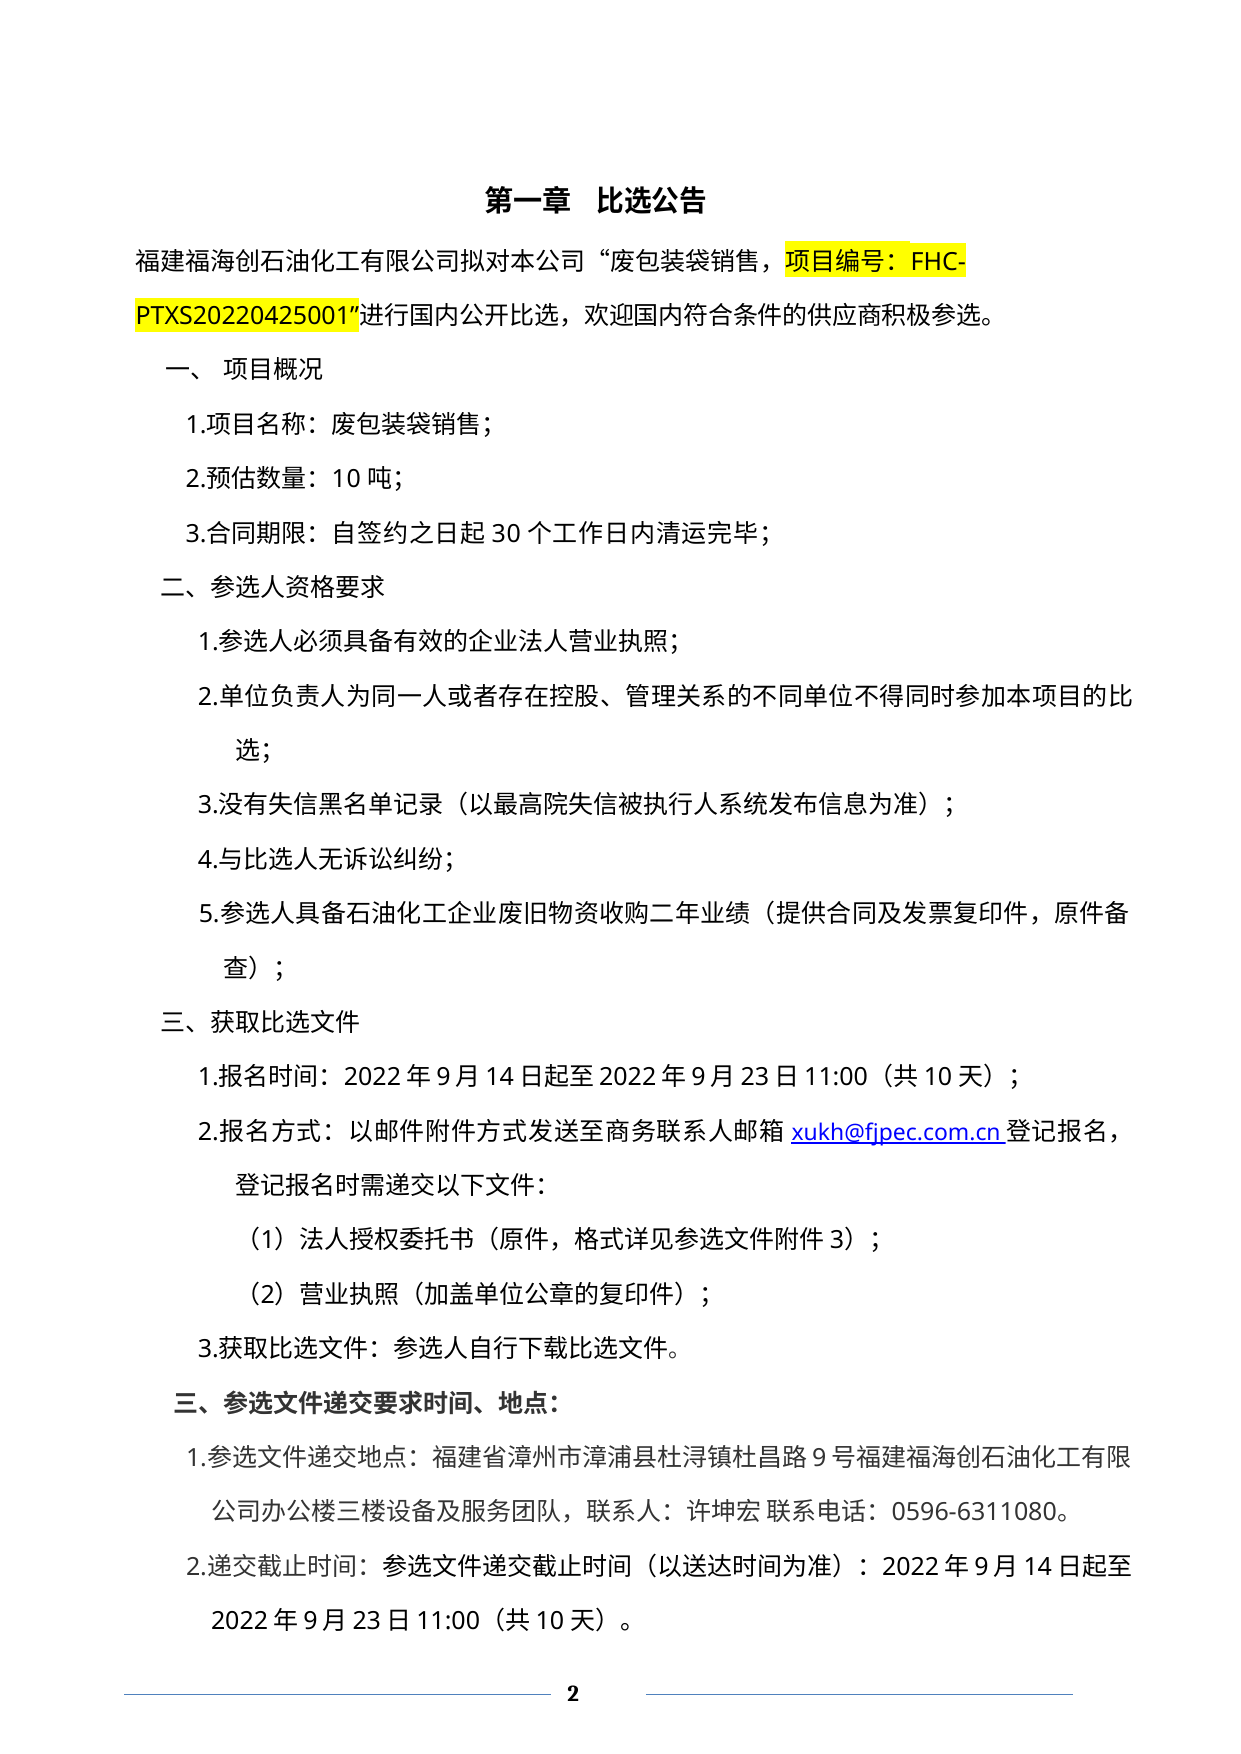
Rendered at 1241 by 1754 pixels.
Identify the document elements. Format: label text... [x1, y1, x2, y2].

text 2.预估数量：10吨； [135, 459, 1134, 495]
text 福建福海创石油化工有限公司拟对本公司“废包装袋销售，项目编号：FHC-PTXS20220425001”进行国内公开比选，欢迎国内符合条件的供应商积极参选。 [135, 241, 1134, 332]
text 2.报名方式：以邮件附件方式发送至商务联系人邮箱xukh@fjpec.com.cn登记报名，登记报名时需递交以下文件： （1）法人授权委托书（原件，格式详见参选文件附件3）； （2）营业执照（加盖单位公章的复印件）； [198, 1111, 1134, 1311]
list 比选公告 [484, 178, 1134, 220]
text 1.项目名称：废包装袋销售； [135, 404, 1134, 441]
text 二、参选人资格要求 [135, 567, 1134, 604]
text 4.与比选人无诉讼纠纷； [198, 839, 1134, 876]
text 1.参选文件递交地点：福建省漳州市漳浦县杜浔镇杜昌路9号福建福海创石油化工有限公司办公楼三楼设备及服务团队，联系人：许坤宏 联系电话：0596-6311080。 [186, 1437, 1134, 1528]
list 项目概况 [135, 350, 1134, 386]
text 3.合同期限：自签约之日起30个工作日内清运完毕； [135, 513, 1134, 549]
text 3.获取比选文件：参选人自行下载比选文件。 [198, 1329, 1134, 1365]
text 2.递交截止时间：参选文件递交截止时间（以送达时间为准）：2022年9月14日起至2022年9月23日11:00（共 10 天）。 [186, 1546, 1134, 1637]
text 1.参选人必须具备有效的企业法人营业执照； [198, 622, 1134, 658]
text 3.没有失信黑名单记录（以最高院失信被执行人系统发布信息为准）； [198, 785, 1134, 821]
text 1.报名时间：2022年9月14日起至2022年9月23日11:00（共 10 天）； [198, 1057, 1134, 1093]
text 三、参选文件递交要求时间、地点： [135, 1383, 1134, 1419]
text 2.单位负责人为同一人或者存在控股、管理关系的不同单位不得同时参加本项目的比选； [198, 676, 1134, 767]
text 三、获取比选文件 [135, 1002, 1134, 1039]
text 5.参选人具备石油化工企业废旧物资收购二年业绩（提供合同及发票复印件，原件备查）； [198, 894, 1134, 984]
